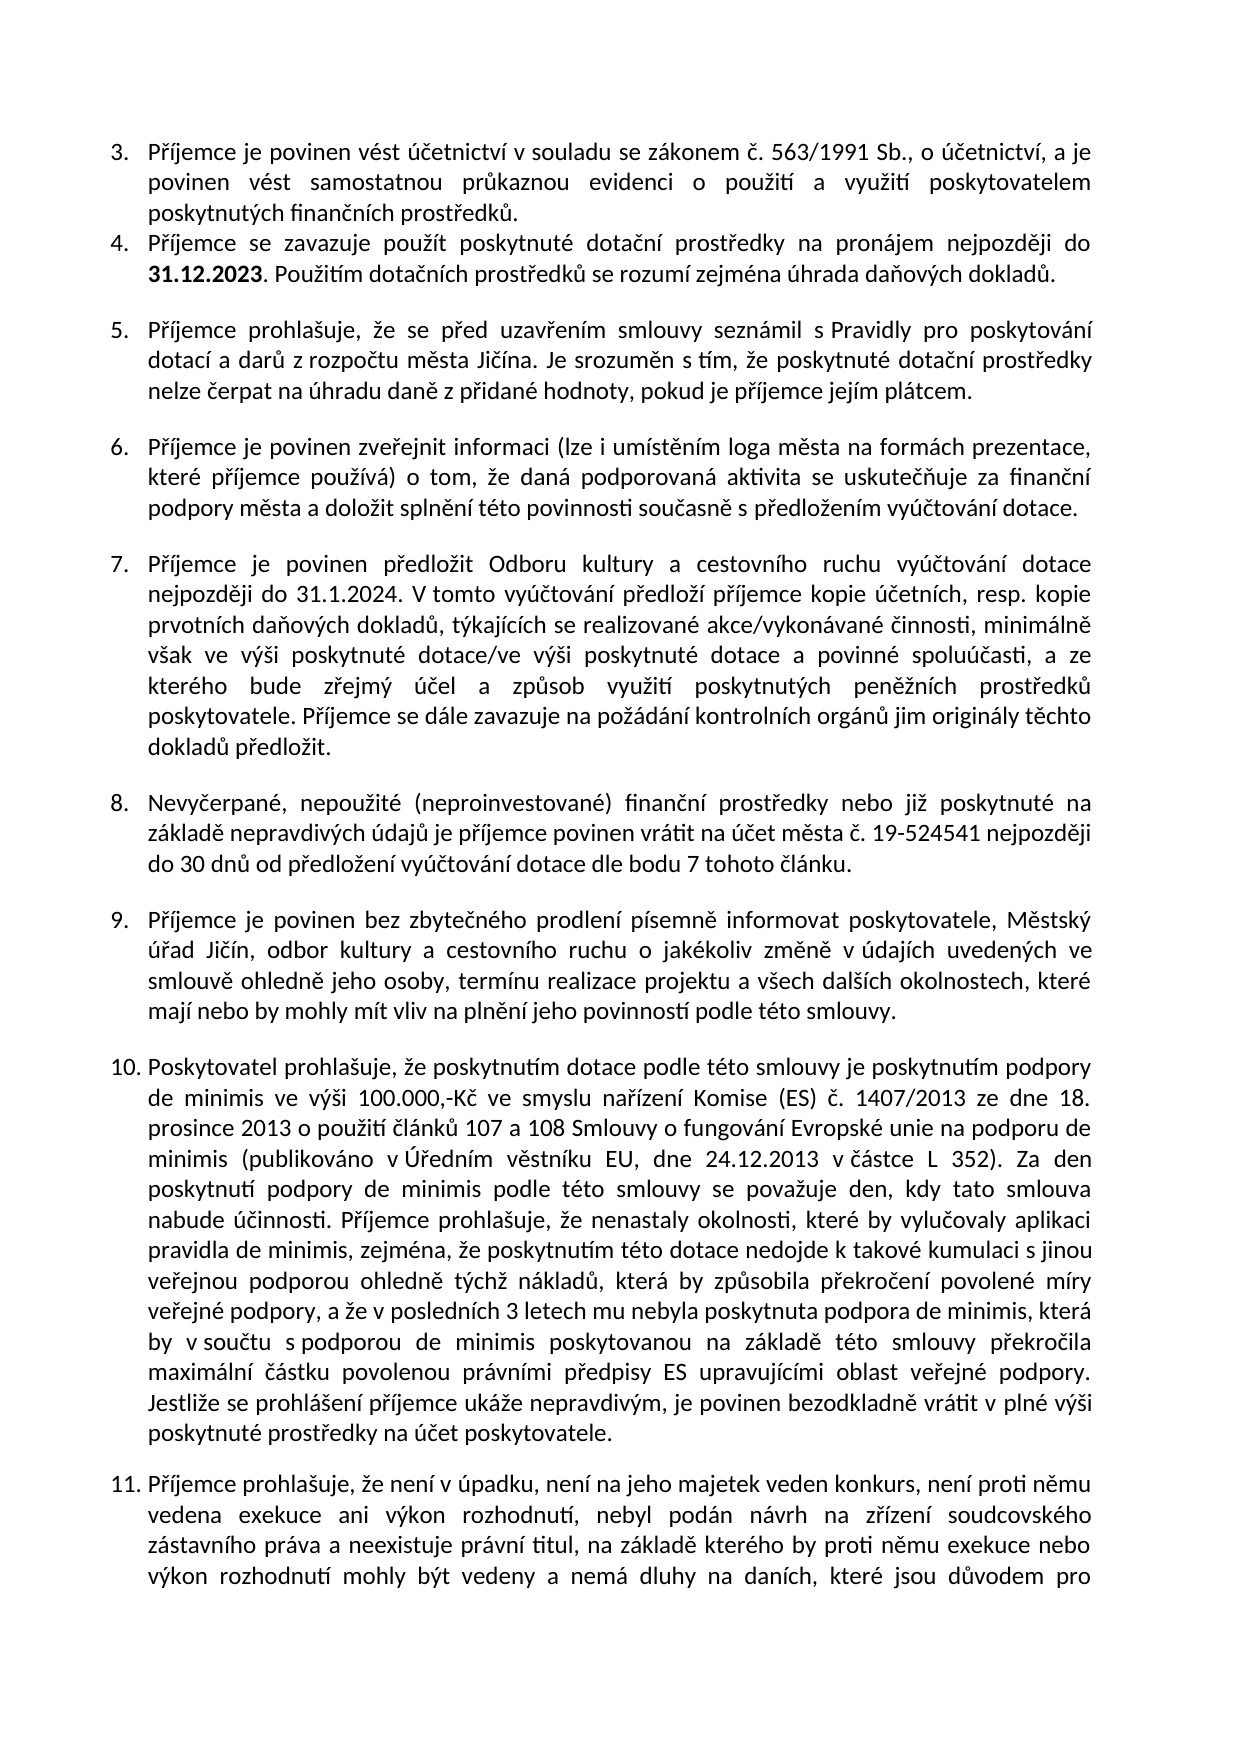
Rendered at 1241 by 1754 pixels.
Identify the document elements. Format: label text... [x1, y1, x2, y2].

list Příjemce je povinen předložit Odboru kultury a cestovního ruchu vyúčtování dotace nejpozději do 31.1.2024. V tomto vyúčtování předloží příjemce kopie účetních, resp. kopie prvotních daňových dokladů, týkajících se realizované akce/vykonávané činnosti, minimálně však ve výši poskytnuté dotace/ve výši poskytnuté dotace a povinné spoluúčasti, a ze kterého bude zřejmý účel a způsob využití poskytnutých peněžních prostředků poskytovatele. Příjemce se dále zavazuje na požádání kontrolních orgánů jim originály těchto dokladů předložit. [110, 548, 1092, 761]
list Nevyčerpané, nepoužité (neproinvestované) finanční prostředky nebo již poskytnuté na základě nepravdivých údajů je příjemce povinen vrátit na účet města č. 19-524541 nejpozději do 30 dnů od předložení vyúčtování dotace dle bodu 7 tohoto článku. [110, 787, 1092, 878]
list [110, 1468, 1092, 1591]
list Příjemce je povinen bez zbytečného prodlení písemně informovat poskytovatele, Městský úřad Jičín, odbor kultury a cestovního ruchu o jakékoliv změně v údajích uvedených ve smlouvě ohledně jeho osoby, termínu realizace projektu a všech dalších okolnostech, které mají nebo by mohly mít vliv na plnění jeho povinností podle této smlouvy. [110, 904, 1092, 1026]
list Příjemce prohlašuje, že se před uzavřením smlouvy seznámil s Pravidly pro poskytování dotací a darů z rozpočtu města Jičína. Je srozuměn s tím, že poskytnuté dotační prostředky nelze čerpat na úhradu daně z přidané hodnoty, pokud je příjemce jejím plátcem. [110, 314, 1092, 405]
list Poskytovatel prohlašuje, že poskytnutím dotace podle této smlouvy je poskytnutím podpory de minimis ve výši 100.000,-Kč ve smyslu nařízení Komise (ES) č. 1407/2013 ze dne 18. prosince 2013 o použití článků 107 a 108 Smlouvy o fungování Evropské unie na podporu de minimis (publikováno v Úředním věstníku EU, dne 24.12.2013 v částce L 352). Za den poskytnutí podpory de minimis podle této smlouvy se považuje den, kdy tato smlouva nabude účinnosti. Příjemce prohlašuje, že nenastaly okolnosti, které by vylučovaly aplikaci pravidla de minimis, zejména, že poskytnutím této dotace nedojde k takové kumulaci s jinou veřejnou podporou ohledně týchž nákladů, která by způsobila překročení povolené míry veřejné podpory, a že v posledních 3 letech mu nebyla poskytnuta podpora de minimis, která by v součtu s podporou de minimis poskytovanou na základě této smlouvy překročila maximální částku povolenou právními předpisy ES upravujícími oblast veřejné podpory. Jestliže se prohlášení příjemce ukáže nepravdivým, je povinen bezodkladně vrátit v plné výši poskytnuté prostředky na účet poskytovatele. [110, 1051, 1092, 1448]
list Příjemce se zavazuje použít poskytnuté dotační prostředky na pronájem nejpozději do 31.12.2023. Použitím dotačních prostředků se rozumí zejména úhrada daňových dokladů. [110, 227, 1092, 288]
list Příjemce je povinen vést účetnictví v souladu se zákonem č. 563/1991 Sb., o účetnictví, a je povinen vést samostatnou průkaznou evidenci o použití a využití poskytovatelem poskytnutých finančních prostředků. [110, 136, 1092, 227]
list Příjemce je povinen zveřejnit informaci (lze i umístěním loga města na formách prezentace, které příjemce používá) o tom, že daná podporovaná aktivita se uskutečňuje za finanční podpory města a doložit splnění této povinnosti současně s předložením vyúčtování dotace. [110, 431, 1092, 522]
